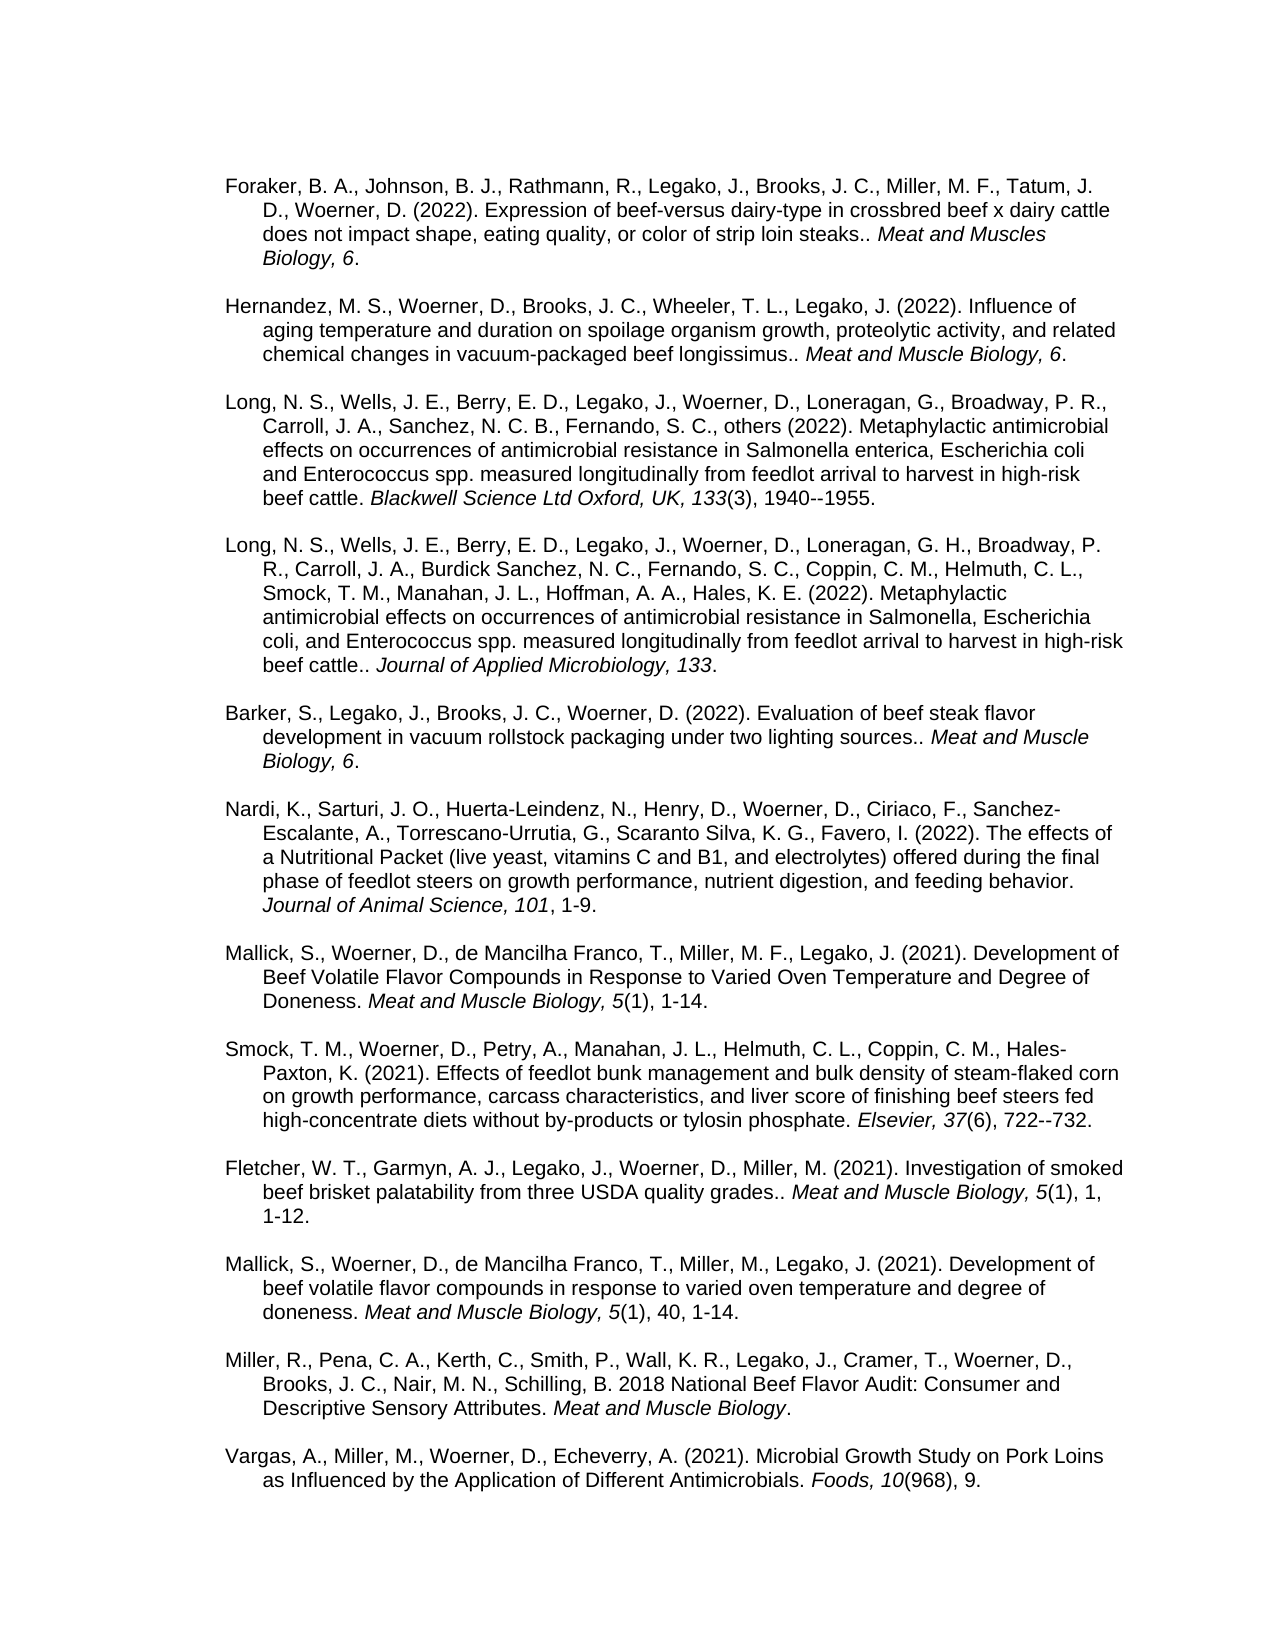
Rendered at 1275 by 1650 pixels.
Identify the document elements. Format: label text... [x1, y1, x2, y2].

text Mallick, S., Woerner, D., de Mancilha Franco, T., Miller, M. F., Legako, J. (2021). Development of Beef Volatile Flavor Compounds in Response to Varied Oven Temperature and Degree of Doneness. Meat and Muscle Biology, 5(1), 1-14. [225, 941, 1125, 1012]
text Mallick, S., Woerner, D., de Mancilha Franco, T., Miller, M., Legako, J. (2021). Development of beef volatile flavor compounds in response to varied oven temperature and degree of doneness. Meat and Muscle Biology, 5(1), 40, 1-14. [225, 1252, 1125, 1324]
text Foraker, B. A., Johnson, B. J., Rathmann, R., Legako, J., Brooks, J. C., Miller, M. F., Tatum, J. D., Woerner, D. (2022). Expression of beef-versus dairy-type in crossbred beef x dairy cattle does not impact shape, eating quality, or color of strip loin steaks.. Meat and Muscles Biology, 6. [225, 174, 1125, 270]
text Long, N. S., Wells, J. E., Berry, E. D., Legako, J., Woerner, D., Loneragan, G. H., Broadway, P. R., Carroll, J. A., Burdick Sanchez, N. C., Fernando, S. C., Coppin, C. M., Helmuth, C. L., Smock, T. M., Manahan, J. L., Hoffman, A. A., Hales, K. E. (2022). Metaphylactic antimicrobial effects on occurrences of antimicrobial resistance in Salmonella, Escherichia coli, and Enterococcus spp. measured longitudinally from feedlot arrival to harvest in high-risk beef cattle.. Journal of Applied Microbiology, 133. [225, 533, 1125, 677]
text Vargas, A., Miller, M., Woerner, D., Echeverry, A. (2021). Microbial Growth Study on Pork Loins as Influenced by the Application of Different Antimicrobials. Foods, 10(968), 9. [225, 1444, 1125, 1492]
text Long, N. S., Wells, J. E., Berry, E. D., Legako, J., Woerner, D., Loneragan, G., Broadway, P. R., Carroll, J. A., Sanchez, N. C. B., Fernando, S. C., others (2022). Metaphylactic antimicrobial effects on occurrences of antimicrobial resistance in Salmonella enterica, Escherichia coli and Enterococcus spp. measured longitudinally from feedlot arrival to harvest in high-risk beef cattle. Blackwell Science Ltd Oxford, UK, 133(3), 1940--1955. [225, 389, 1125, 509]
text Miller, R., Pena, C. A., Kerth, C., Smith, P., Wall, K. R., Legako, J., Cramer, T., Woerner, D., Brooks, J. C., Nair, M. N., Schilling, B. 2018 National Beef Flavor Audit: Consumer and Descriptive Sensory Attributes. Meat and Muscle Biology. [225, 1348, 1125, 1420]
text Smock, T. M., Woerner, D., Petry, A., Manahan, J. L., Helmuth, C. L., Coppin, C. M., Hales-Paxton, K. (2021). Effects of feedlot bunk management and bulk density of steam-flaked corn on growth performance, carcass characteristics, and liver score of finishing beef steers fed high-concentrate diets without by-products or tylosin phosphate. Elsevier, 37(6), 722--732. [225, 1036, 1125, 1132]
text Fletcher, W. T., Garmyn, A. J., Legako, J., Woerner, D., Miller, M. (2021). Investigation of smoked beef brisket palatability from three USDA quality grades.. Meat and Muscle Biology, 5(1), 1, 1-12. [225, 1156, 1125, 1228]
text Barker, S., Legako, J., Brooks, J. C., Woerner, D. (2022). Evaluation of beef steak flavor development in vacuum rollstock packaging under two lighting sources.. Meat and Muscle Biology, 6. [225, 701, 1125, 773]
text Hernandez, M. S., Woerner, D., Brooks, J. C., Wheeler, T. L., Legako, J. (2022). Influence of aging temperature and duration on spoilage organism growth, proteolytic activity, and related chemical changes in vacuum-packaged beef longissimus.. Meat and Muscle Biology, 6. [225, 294, 1125, 366]
text Nardi, K., Sarturi, J. O., Huerta-Leindenz, N., Henry, D., Woerner, D., Ciriaco, F., Sanchez-Escalante, A., Torrescano-Urrutia, G., Scaranto Silva, K. G., Favero, I. (2022). The effects of a Nutritional Packet (live yeast, vitamins C and B1, and electrolytes) offered during the final phase of feedlot steers on growth performance, nutrient digestion, and feeding behavior. Journal of Animal Science, 101, 1-9. [225, 797, 1125, 917]
